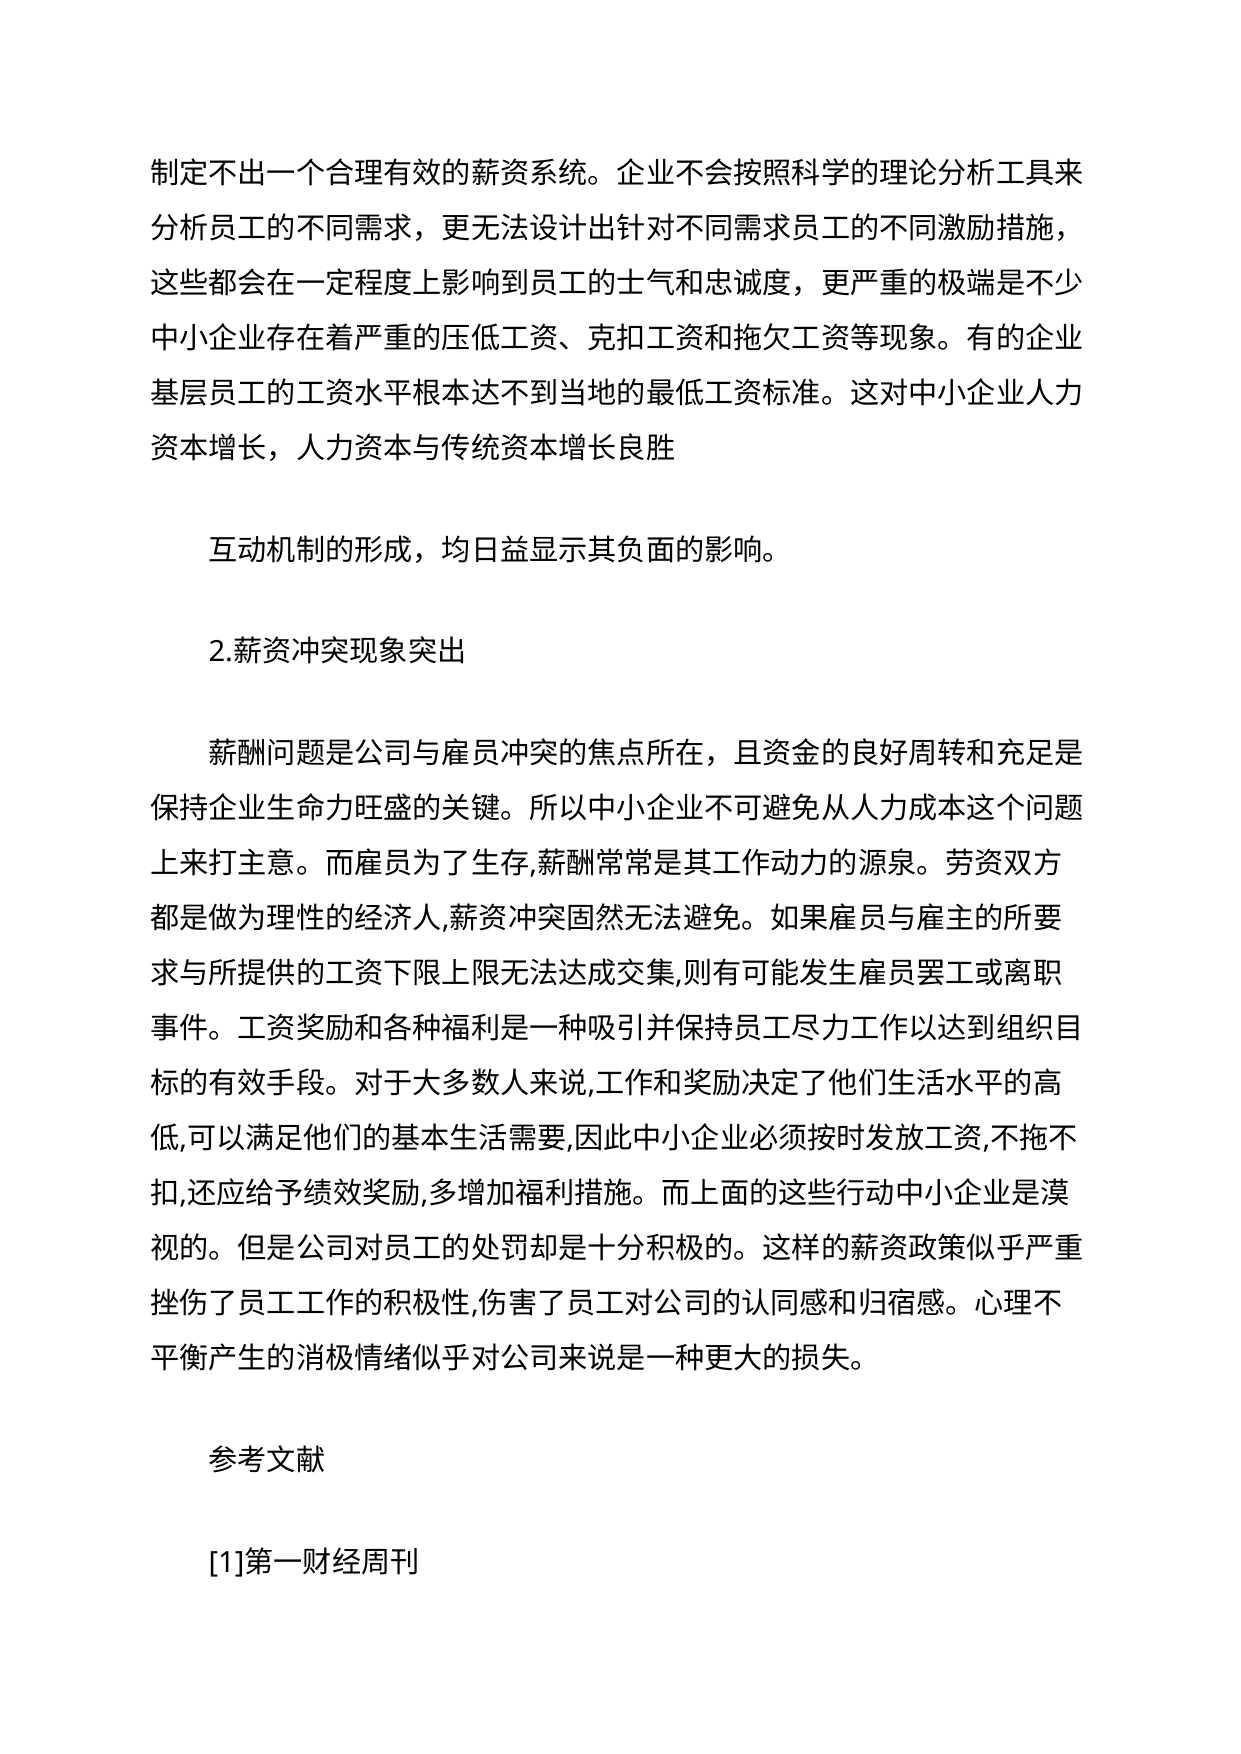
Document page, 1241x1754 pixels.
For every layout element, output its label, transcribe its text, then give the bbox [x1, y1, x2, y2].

text 互动机制的形成，均日益显示其负面的影响。 [150, 526, 1090, 568]
text 参考文献 [150, 1436, 1090, 1479]
text 薪酬问题是公司与雇员冲突的焦点所在，且资金的良好周转和充足是保持企业生命力旺盛的关键。所以中小企业不可避免从人力成本这个问题上来打主意。而雇员为了生存,薪酬常常是其工作动力的源泉。劳资双方都是做为理性的经济人,薪资冲突固然无法避免。如果雇员与雇主的所要求与所提供的工资下限上限无法达成交集,则有可能发生雇员罢工或离职事件。工资奖励和各种福利是一种吸引并保持员工尽力工作以达到组织目标的有效手段。对于大多数人来说,工作和奖励决定了他们生活水平的高低,可以满足他们的基本生活需要,因此中小企业必须按时发放工资,不拖不扣,还应给予绩效奖励,多增加福利措施。而上面的这些行动中小企业是漠视的。但是公司对员工的处罚却是十分积极的。这样的薪资政策似乎严重挫伤了员工工作的积极性,伤害了员工对公司的认同感和归宿感。心理不平衡产生的消极情绪似乎对公司来说是一种更大的损失。 [150, 730, 1090, 1377]
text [150, 150, 1090, 467]
text [1]第一财经周刊 [150, 1538, 1090, 1581]
text 2.薪资冲突现象突出 [150, 628, 1090, 670]
